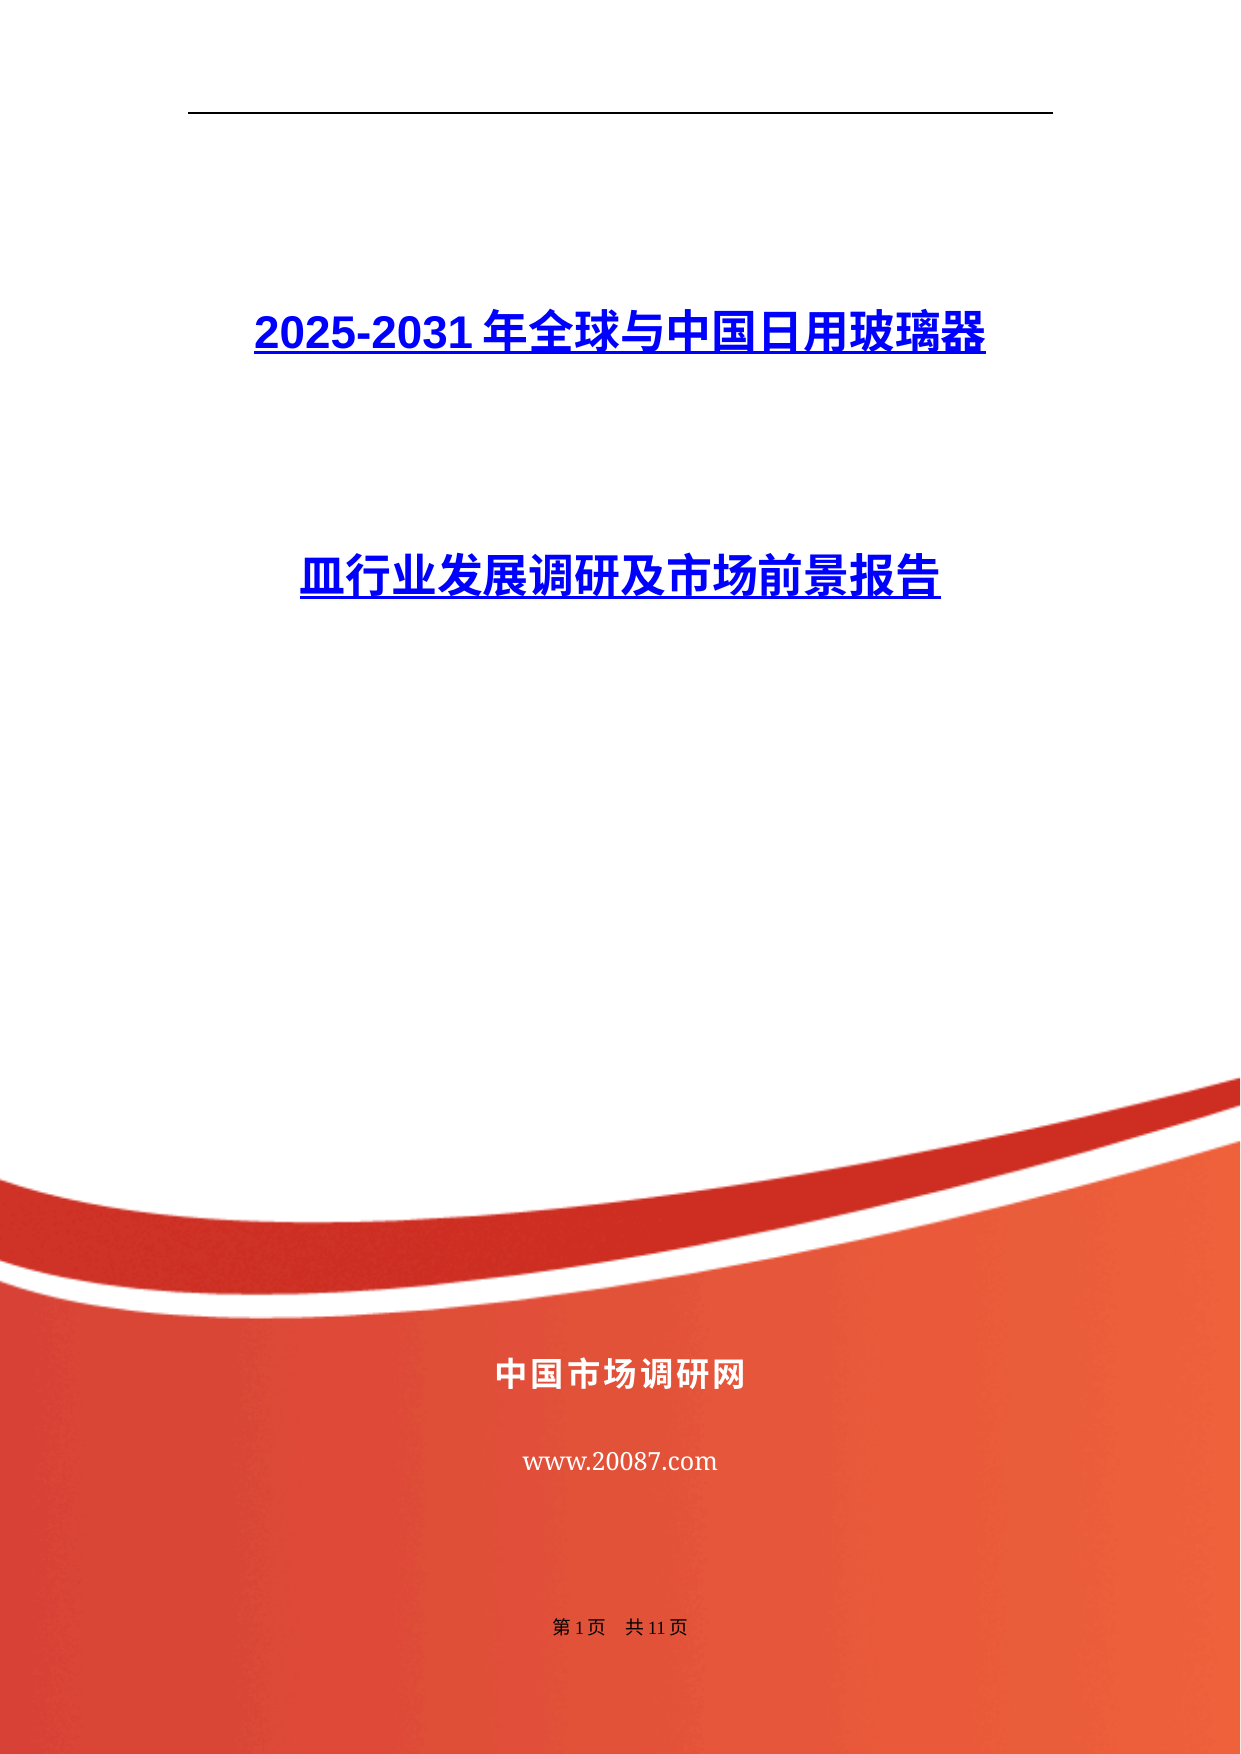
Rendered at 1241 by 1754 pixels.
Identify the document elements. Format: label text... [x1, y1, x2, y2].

subtitle 中国市场调研网 [187, 1339, 1053, 1404]
table_header 2025-2031年全球与中国日用玻璃器皿行业发展调研及市场前景报告 [188, 207, 1053, 773]
picture [0, 1006, 1241, 1754]
text www.20087.com [187, 1428, 1053, 1493]
